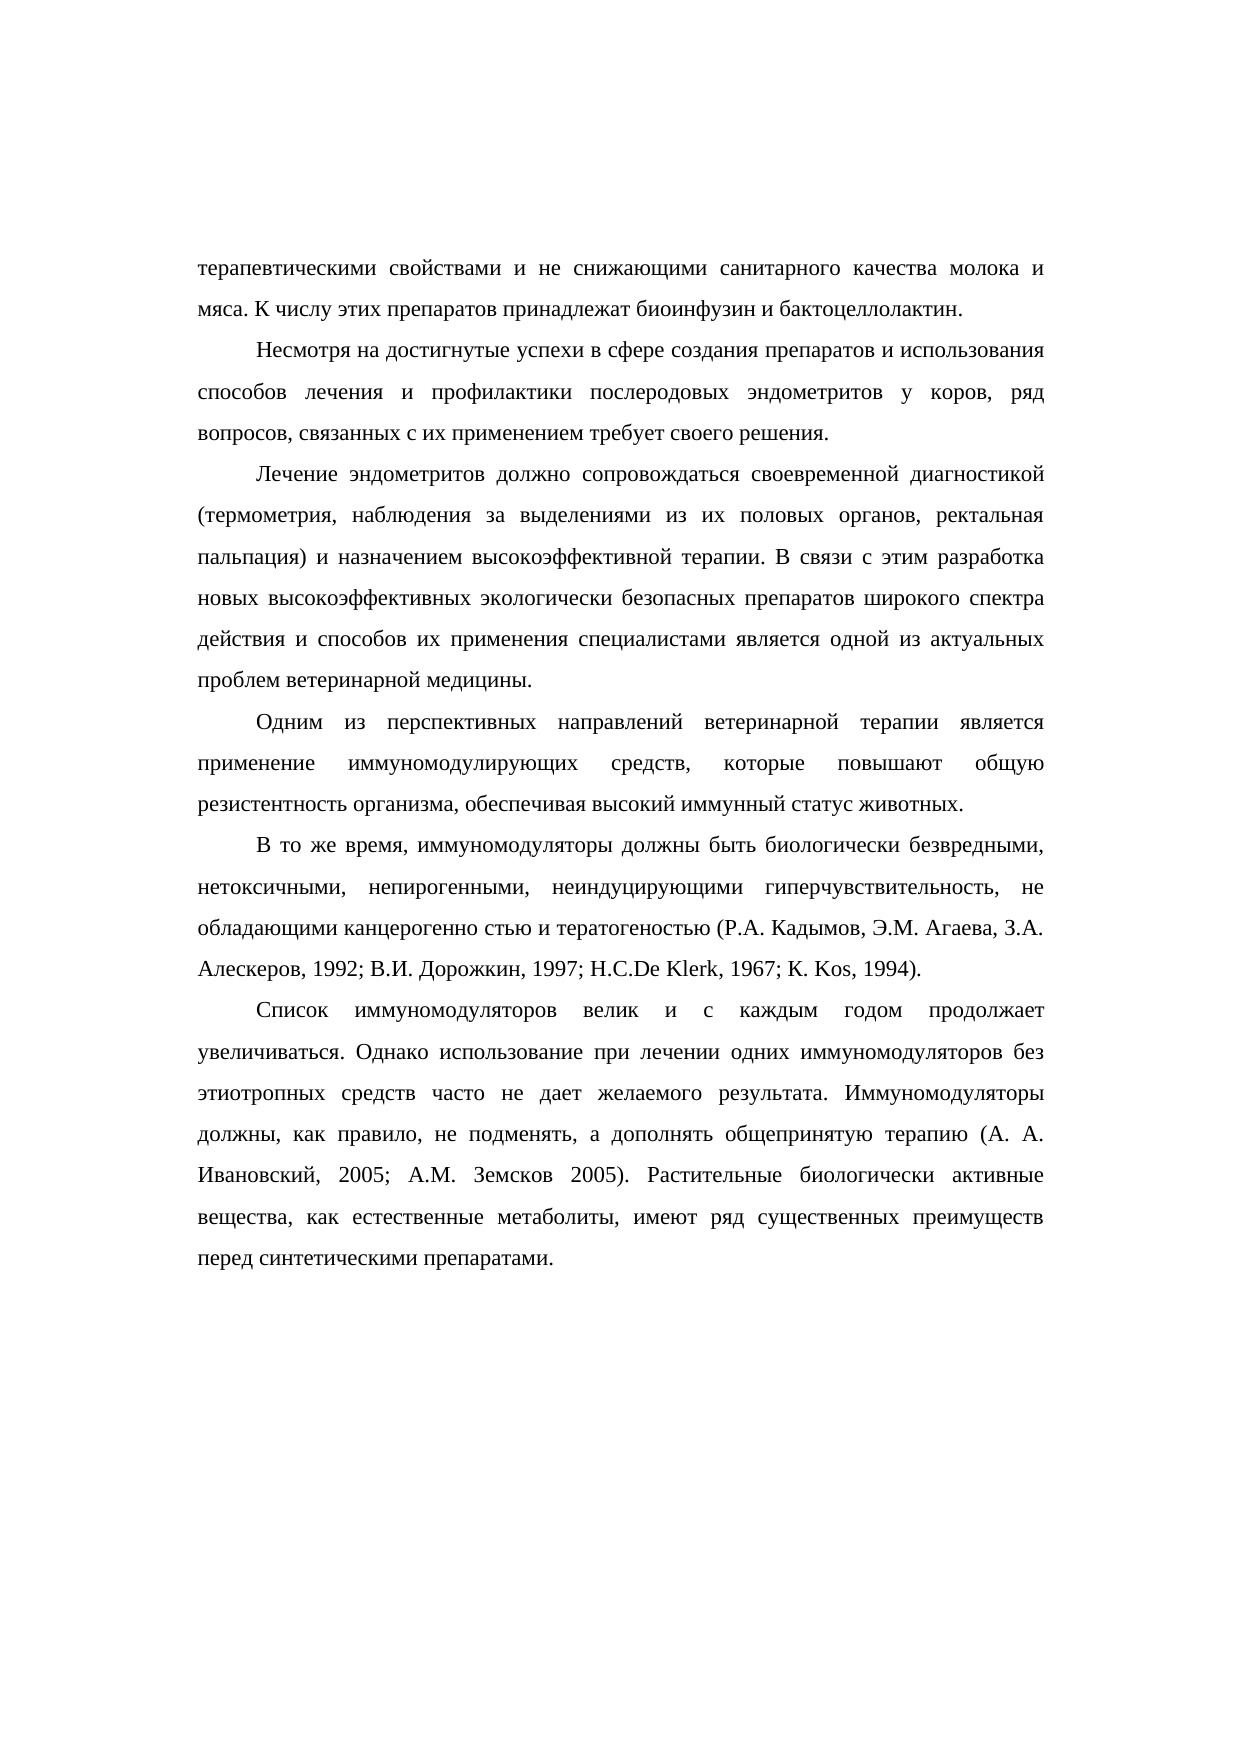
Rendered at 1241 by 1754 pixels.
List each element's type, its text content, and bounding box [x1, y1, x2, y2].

text В то же время, иммуномодуляторы должны быть биологически безвредными, нетоксичными, непирогенными, неиндуцирующими гиперчувствительность, не обладающими канцерогенно стью и тератогеностью (Р.А. Кадымов, Э.М. Агаева, З.А. Алескеров, 1992; В.И. Дорожкин, 1997; H.C.De Klerk, 1967; К. Kos, 1994). [197, 820, 1045, 985]
text Лечение эндометритов должно сопровождаться своевременной диагностикой (термометрия, наблюдения за выделениями из их половых органов, ректальная пальпация) и назначением высокоэффективной терапии. В связи с этим разработка новых высокоэффективных экологически безопасных препаратов широкого спектра действия и способов их применения специалистами является одной из актуальных проблем ветеринарной медицины. [197, 449, 1045, 696]
text Несмотря на достигнутые успехи в сфере создания препаратов и использования способов лечения и профилактики послеродовых эндометритов у коров, ряд вопросов, связанных с их применением требует своего решения. [197, 325, 1045, 449]
text Список иммуномодуляторов велик и с каждым годом продолжает увеличиваться. Однако использование при лечении одних иммуномодуляторов без этиотропных средств часто не дает желаемого результата. Иммуномодуляторы должны, как правило, не подменять, а дополнять общепринятую терапию (А. А. Ивановский, 2005; А.М. Земсков 2005). Растительные биологически активные вещества, как естественные метаболиты, имеют ряд существенных преимуществ перед синтетическими препаратами. [197, 985, 1045, 1274]
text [197, 242, 1045, 325]
text Одним из перспективных направлений ветеринарной терапии является применение иммуномодулирующих средств, которые повышают общую резистентность организма, обеспечивая высокий иммунный статус животных. [197, 696, 1045, 820]
